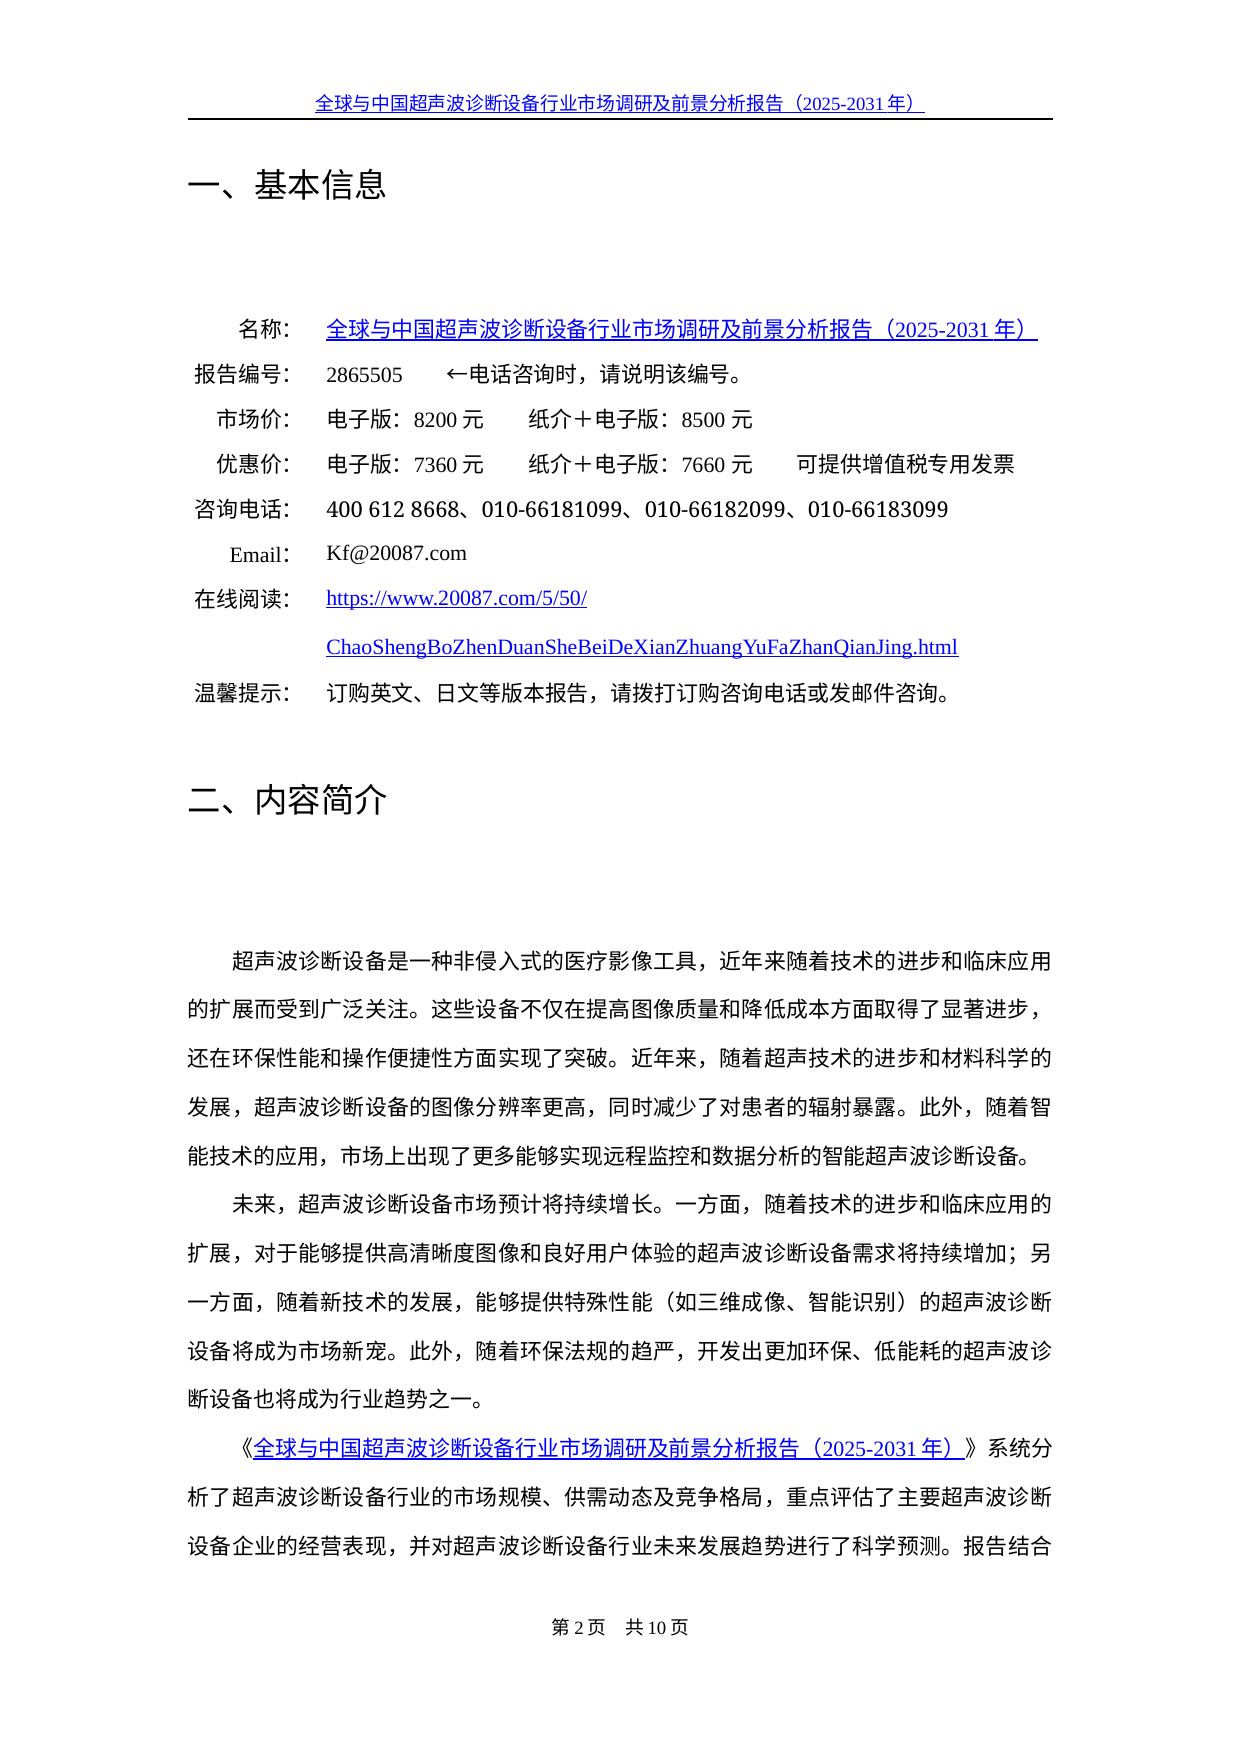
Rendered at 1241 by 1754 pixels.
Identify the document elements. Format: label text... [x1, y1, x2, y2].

title 二、内容简介 [187, 766, 1053, 831]
table_cell [315, 582, 1073, 675]
table_cell 报告编号： [167, 357, 315, 402]
table_cell 2865505 ←电话咨询时，请说明该编号。 [315, 357, 1073, 402]
table_header 名称： [167, 312, 315, 357]
table_cell 电子版：8200 元 纸介＋电子版：8500 元 [315, 402, 1073, 447]
table_cell 在线阅读： [167, 582, 315, 675]
table_cell Kf@20087.com [315, 537, 1073, 582]
title 一、基本信息 [187, 150, 1053, 215]
table_cell 400 612 8668、010-66181099、010-66182099、010-66183099 [315, 492, 1073, 537]
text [187, 943, 1053, 1561]
table_cell 温馨提示： [167, 675, 315, 720]
table_header 全球与中国超声波诊断设备行业市场调研及前景分析报告（2025-2031年） [315, 312, 1073, 357]
table_cell 优惠价： [167, 447, 315, 492]
table_cell 订购英文、日文等版本报告，请拨打订购咨询电话或发邮件咨询。 [315, 675, 1073, 720]
table_cell Email： [167, 537, 315, 582]
table_cell 市场价： [167, 402, 315, 447]
table_cell 咨询电话： [167, 492, 315, 537]
table_cell 电子版：7360 元 纸介＋电子版：7660 元 可提供增值税专用发票 [315, 447, 1073, 492]
